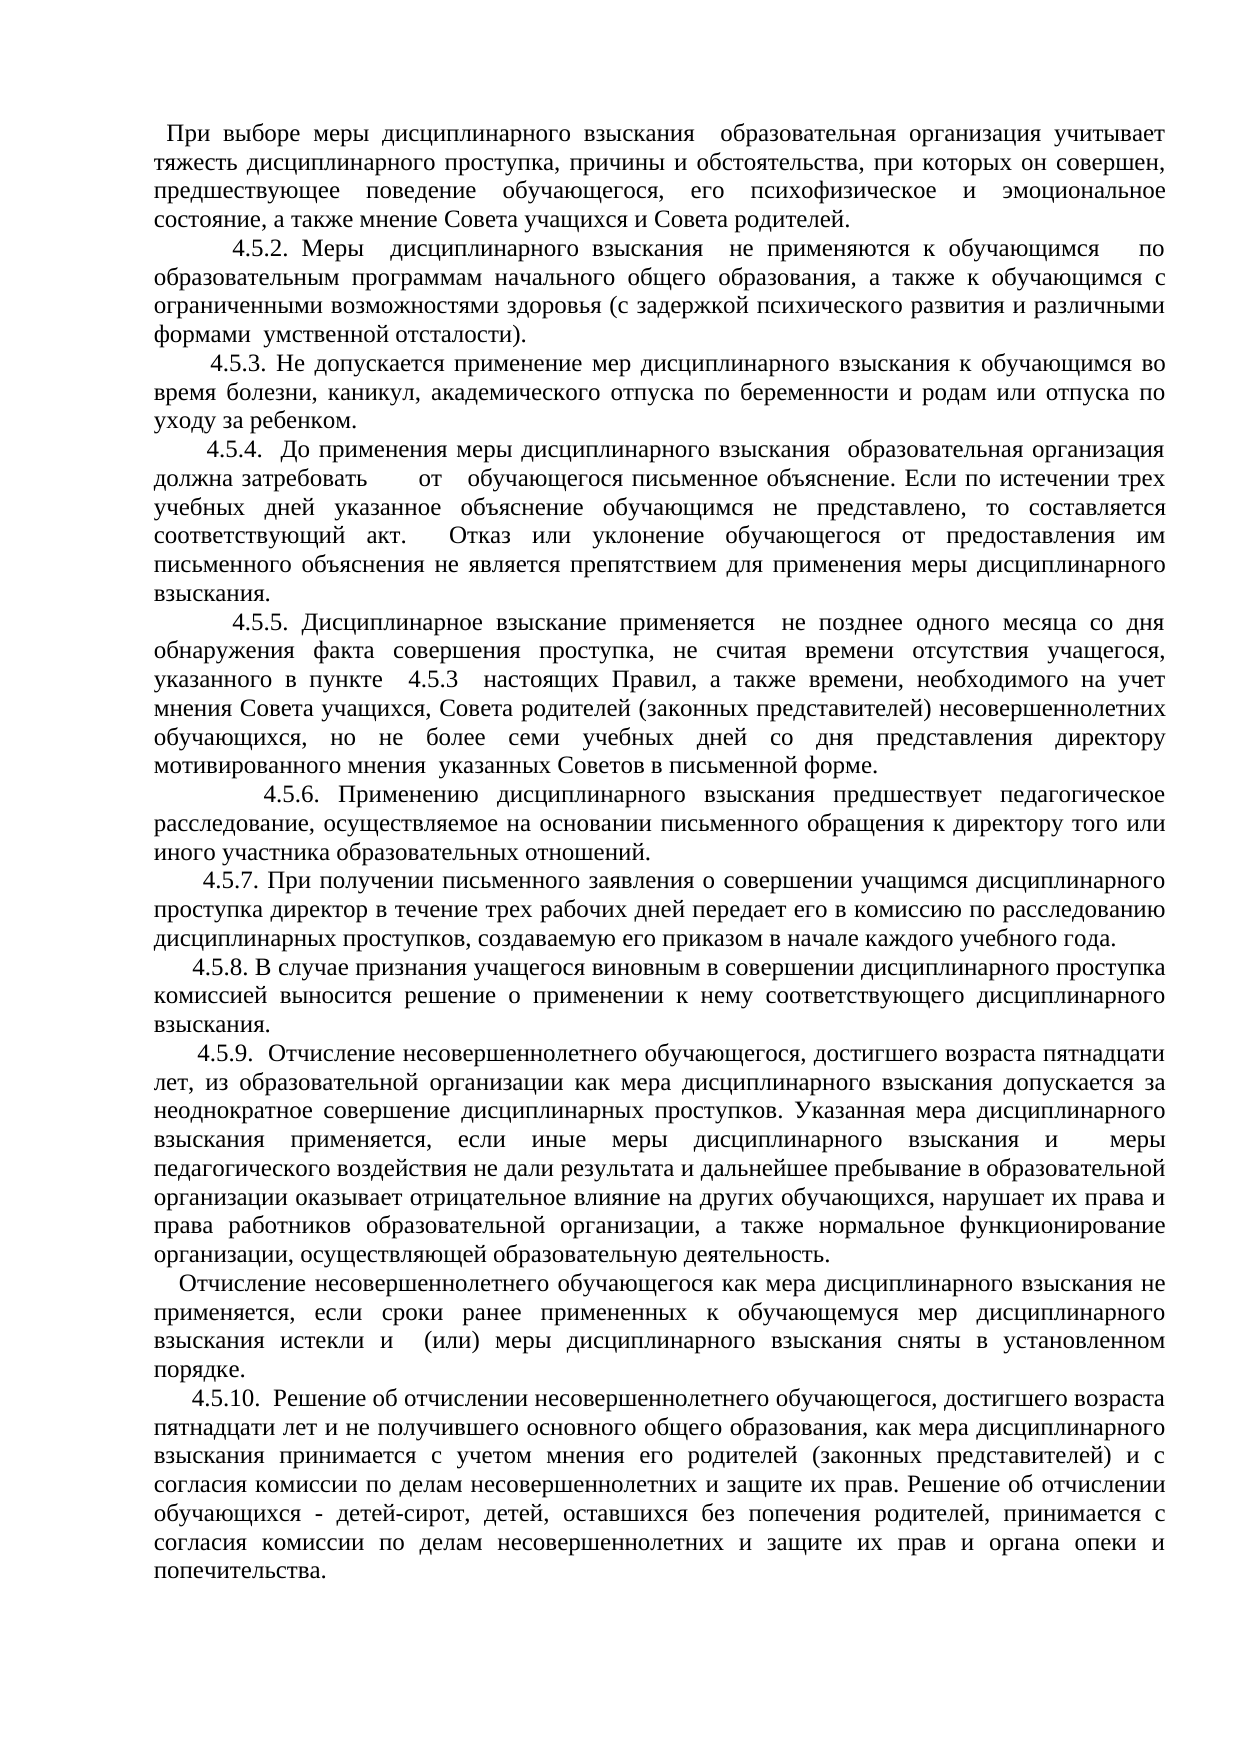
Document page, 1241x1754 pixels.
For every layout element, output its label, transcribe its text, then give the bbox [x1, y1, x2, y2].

text 4.5.8. В случае признания учащегося виновным в совершении дисциплинарного проступка комиссией выносится решение о применении к нему соответствующего дисциплинарного взыскания. [153, 952, 1167, 1038]
text 4.5.2. Меры дисциплинарного взыскания не применяются к обучающимся по образовательным программам начального общего образования, а также к обучающимся с ограниченными возможностями здоровья (с задержкой психического развития и различными формами умственной отсталости). [153, 233, 1167, 348]
text 4.5.9. Отчисление несовершеннолетнего обучающегося, достигшего возраста пятнадцати лет, из образовательной организации как мера дисциплинарного взыскания допускается за неоднократное совершение дисциплинарных проступков. Указанная мера дисциплинарного взыскания применяется, если иные меры дисциплинарного взыскания и меры педагогического воздействия не дали результата и дальнейшее пребывание в образовательной организации оказывает отрицательное влияние на других обучающихся, нарушает их права и права работников образовательной организации, а также нормальное функционирование организации, осуществляющей образовательную деятельность. [153, 1038, 1167, 1268]
text 4.5.7. При получении письменного заявления о совершении учащимся дисциплинарного проступка директор в течение трех рабочих дней передает его в комиссию по расследованию дисциплинарных проступков, создаваемую его приказом в начале каждого учебного года. [153, 866, 1167, 952]
text 4.5.4. До применения меры дисциплинарного взыскания образовательная организация должна затребовать от обучающегося письменное объяснение. Если по истечении трех учебных дней указанное объяснение обучающимся не представлено, то составляется соответствующий акт. Отказ или уклонение обучающегося от предоставления им письменного объяснения не является препятствием для применения меры дисциплинарного взыскания. [153, 434, 1167, 607]
text При выборе меры дисциплинарного взыскания образовательная организация учитывает тяжесть дисциплинарного проступка, причины и обстоятельства, при которых он совершен, предшествующее поведение обучающегося, его психофизическое и эмоциональное состояние, а также мнение Совета учащихся и Совета родителей. [153, 118, 1167, 233]
text Отчисление несовершеннолетнего обучающегося как мера дисциплинарного взыскания не применяется, если сроки ранее примененных к обучающемуся мер дисциплинарного взыскания истекли и (или) меры дисциплинарного взыскания сняты в установленном порядке. [153, 1268, 1167, 1383]
text 4.5.3. Не допускается применение мер дисциплинарного взыскания к обучающимся во время болезни, каникул, академического отпуска по беременности и родам или отпуска по уходу за ребенком. [153, 348, 1167, 434]
text 4.5.6. Применению дисциплинарного взыскания предшествует педагогическое расследование, осуществляемое на основании письменного обращения к директору того или иного участника образовательных отношений. [153, 779, 1167, 866]
text 4.5.10. Решение об отчислении несовершеннолетнего обучающегося, достигшего возраста пятнадцати лет и не получившего основного общего образования, как мера дисциплинарного взыскания принимается с учетом мнения его родителей (законных представителей) и с согласия комиссии по делам несовершеннолетних и защите их прав. Решение об отчислении обучающихся - детей-сирот, детей, оставшихся без попечения родителей, принимается с согласия комиссии по делам несовершеннолетних и защите их прав и органа опеки и попечительства. [153, 1383, 1167, 1584]
text 4.5.5. Дисциплинарное взыскание применяется не позднее одного месяца со дня обнаружения факта совершения проступка, не считая времени отсутствия учащегося, указанного в пункте 4.5.3 настоящих Правил, а также времени, необходимого на учет мнения Совета учащихся, Совета родителей (законных представителей) несовершеннолетних обучающихся, но не более семи учебных дней со дня представления директору мотивированного мнения указанных Советов в письменной форме. [153, 607, 1167, 779]
